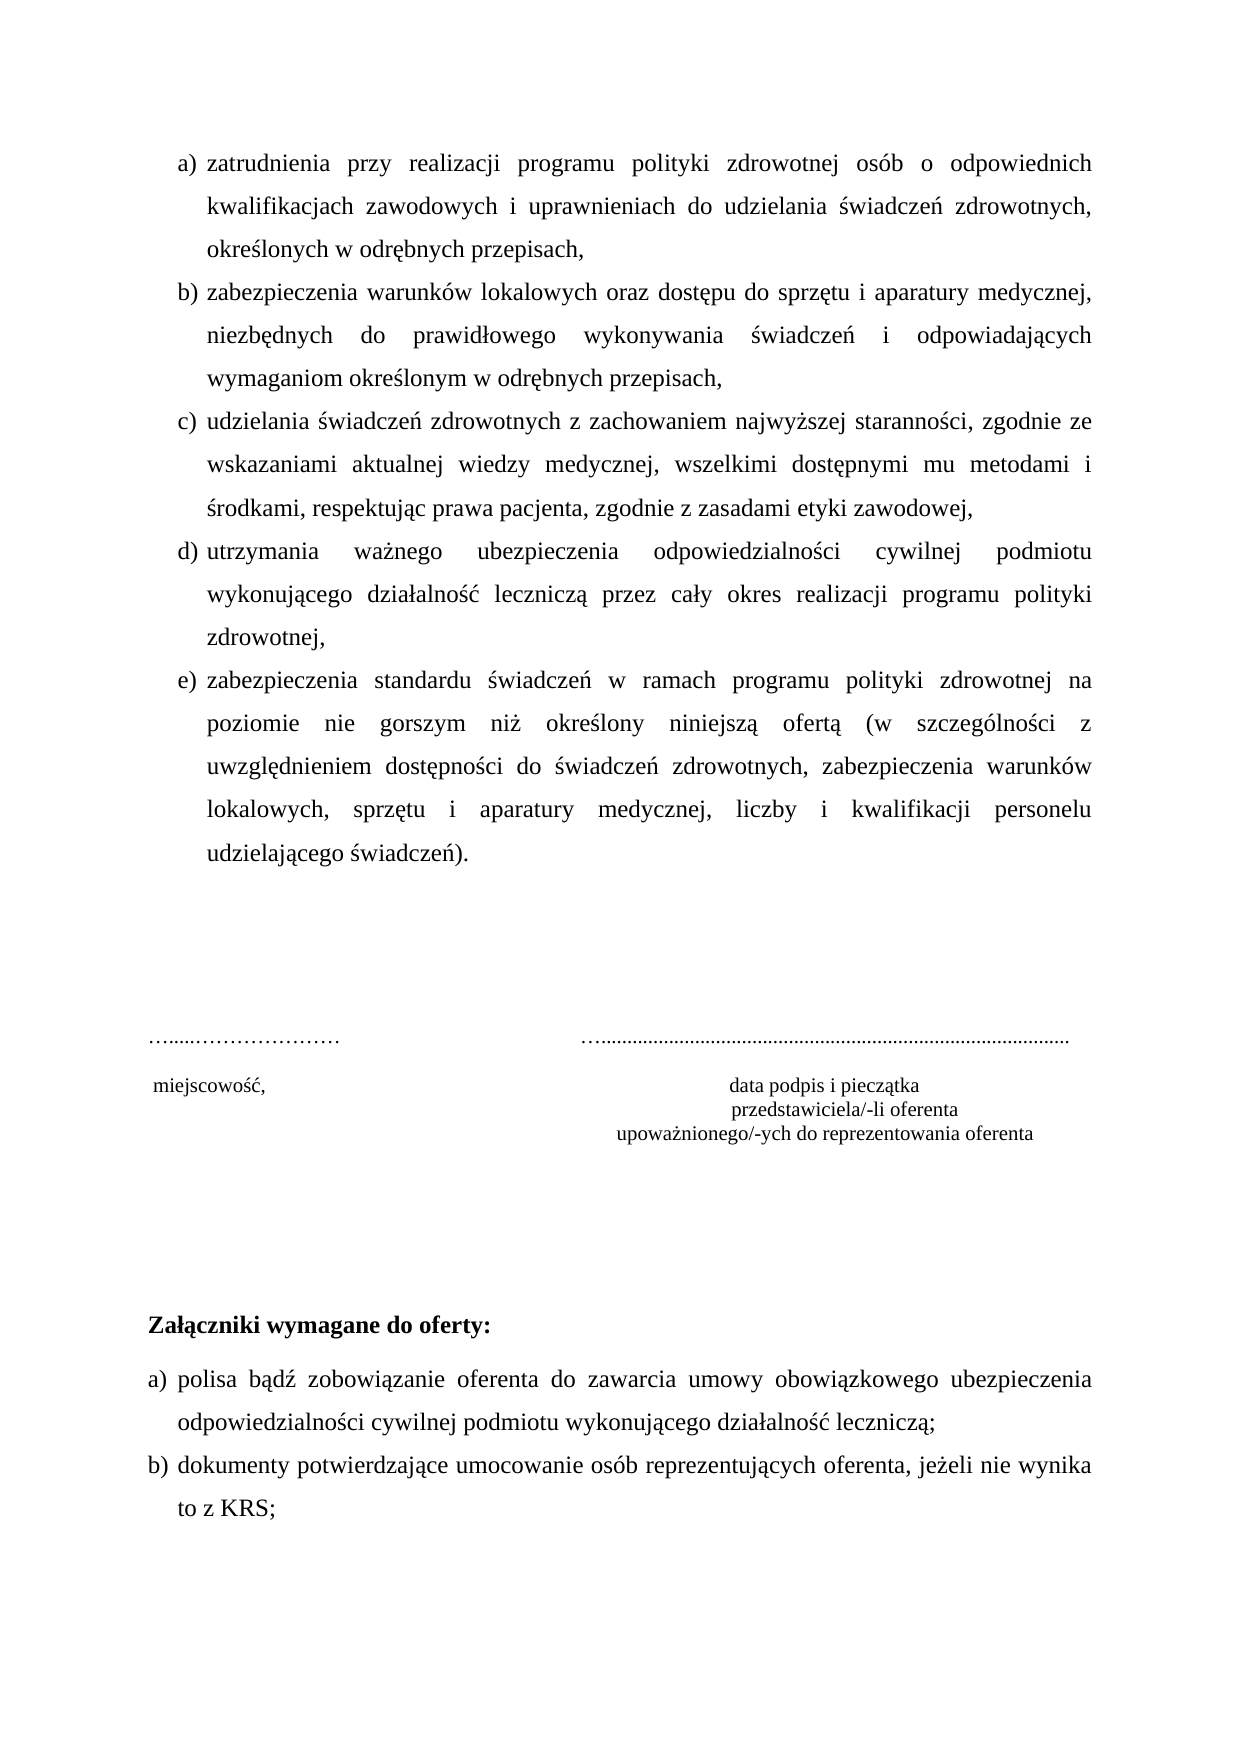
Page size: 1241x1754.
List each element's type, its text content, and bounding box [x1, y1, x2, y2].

text Załączniki wymagane do oferty: [148, 1310, 1093, 1339]
text ….....………………… ….......................................................................................... [148, 1024, 1093, 1048]
list zabezpieczenia standardu świadczeń w ramach programu polityki zdrowotnej na poziomie nie gorszym niż określony niniejszą ofertą (w szczególności z uwzględnieniem dostępności do świadczeń zdrowotnych, zabezpieczenia warunków lokalowych, sprzętu i aparatury medycznej, liczby i kwalifikacji personelu udzielającego świadczeń). [177, 665, 1093, 866]
list udzielania świadczeń zdrowotnych z zachowaniem najwyższej staranności, zgodnie ze wskazaniami aktualnej wiedzy medycznej, wszelkimi dostępnymi mu metodami i środkami, respektując prawa pacjenta, zgodnie z zasadami etyki zawodowej, [177, 406, 1093, 521]
list zabezpieczenia warunków lokalowych oraz dostępu do sprzętu i aparatury medycznej, niezbędnych do prawidłowego wykonywania świadczeń i odpowiadających wymaganiom określonym w odrębnych przepisach, [177, 277, 1093, 392]
list zatrudnienia przy realizacji programu polityki zdrowotnej osób o odpowiednich kwalifikacjach zawodowych i uprawnieniach do udzielania świadczeń zdrowotnych, określonych w odrębnych przepisach, [177, 148, 1093, 263]
text przedstawiciela/-li oferenta [148, 1097, 1093, 1121]
text upoważnionego/-ych do reprezentowania oferenta [148, 1121, 1093, 1145]
list polisa bądź zobowiązanie oferenta do zawarcia umowy obowiązkowego ubezpieczenia odpowiedzialności cywilnej podmiotu wykonującego działalność leczniczą; [148, 1364, 1093, 1436]
text miejscowość, data podpis i pieczątka [148, 1073, 1093, 1097]
list dokumenty potwierdzające umocowanie osób reprezentujących oferenta, jeżeli nie wynika to z KRS; [148, 1450, 1093, 1522]
list utrzymania ważnego ubezpieczenia odpowiedzialności cywilnej podmiotu wykonującego działalność leczniczą przez cały okres realizacji programu polityki zdrowotnej, [177, 536, 1093, 651]
